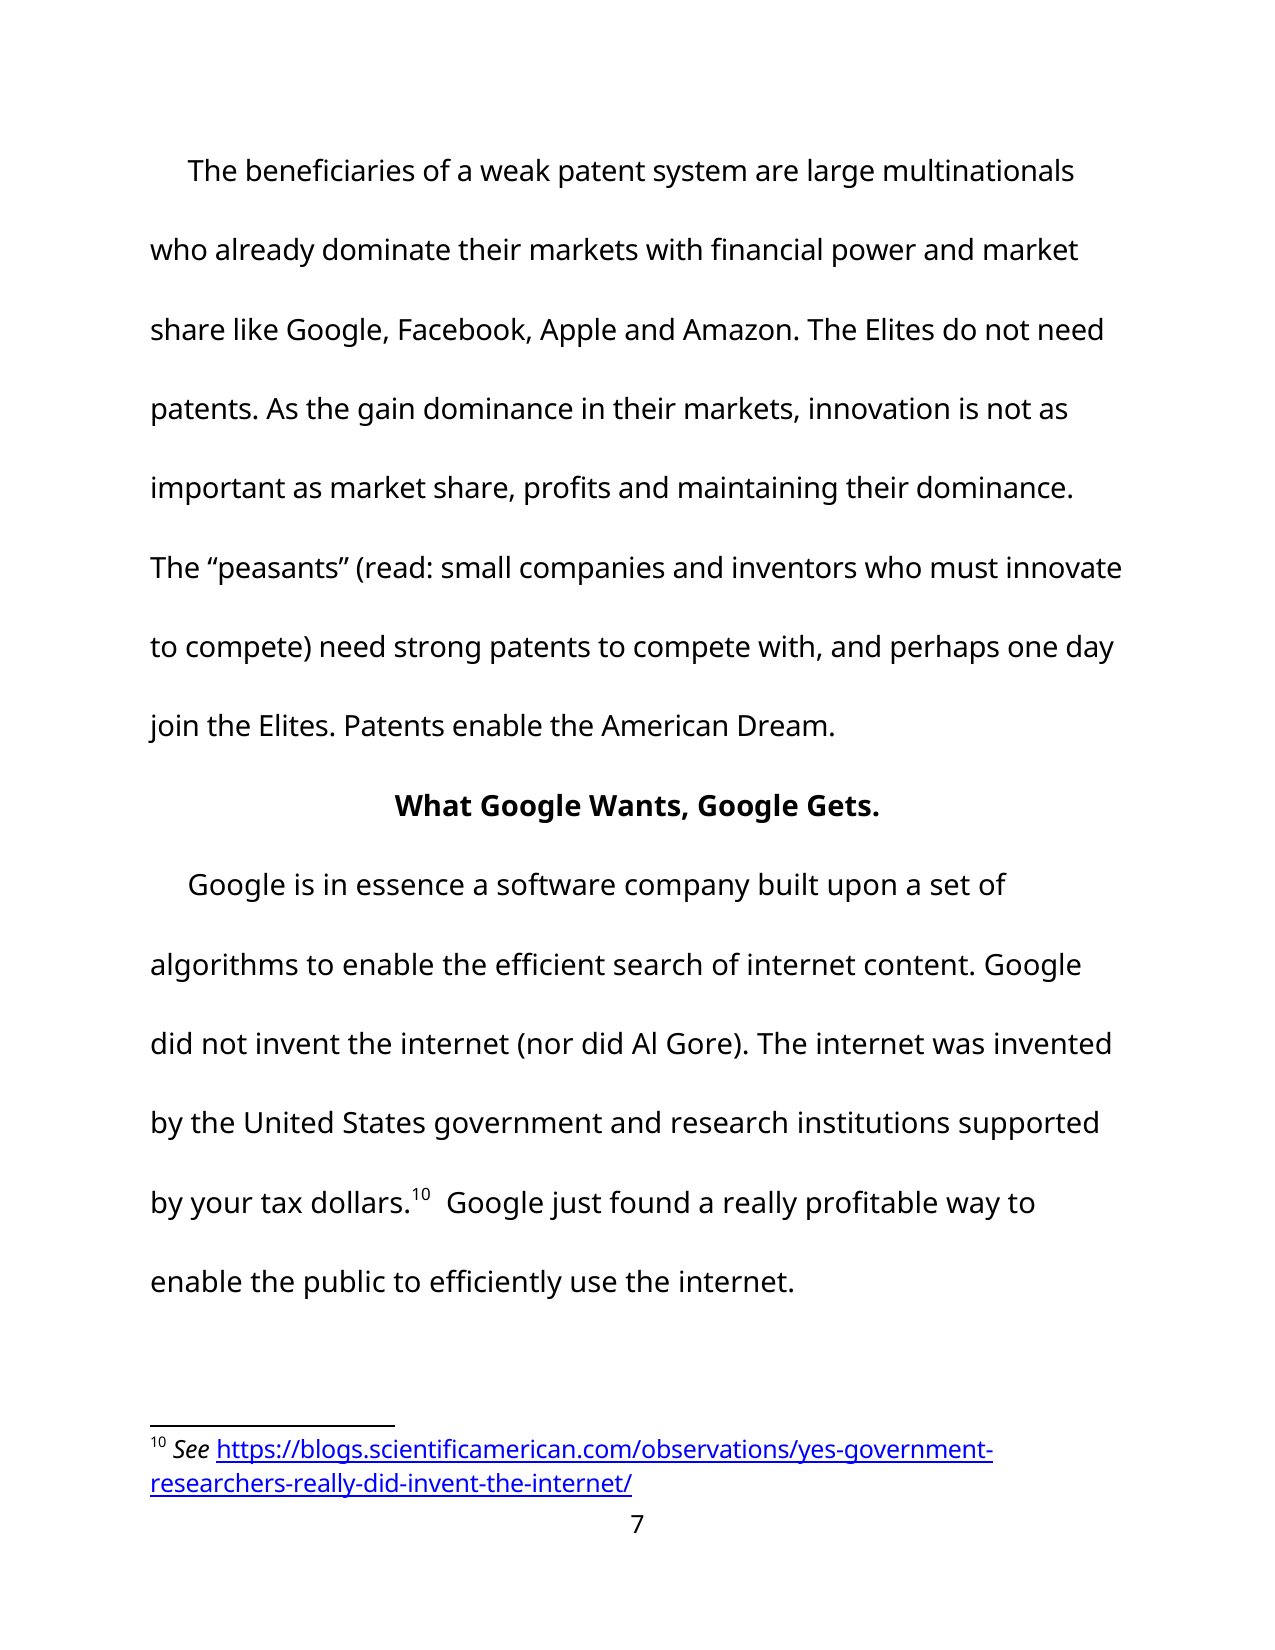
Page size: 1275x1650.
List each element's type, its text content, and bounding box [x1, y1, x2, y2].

subtitle Google is in essence a software company built upon a set of algorithms to enable the efficient search of internet content. Google did not invent the internet (nor did Al Gore). The internet was invented by the United States government and research institutions supported by your tax dollars. Google just found a really profitable way to enable the public to efficiently use the internet. [150, 864, 1125, 1301]
subtitle What Google Wants, Google Gets. [150, 785, 1125, 825]
text The beneficiaries of a weak patent system are large multinationals who already dominate their markets with financial power and market share like Google, Facebook, Apple and Amazon. The Elites do not need patents. As the gain dominance in their markets, innovation is not as important as market share, profits and maintaining their dominance. The “peasants” (read: small companies and inventors who must innovate to compete) need strong patents to compete with, and perhaps one day join the Elites. Patents enable the American Dream. [150, 150, 1125, 745]
